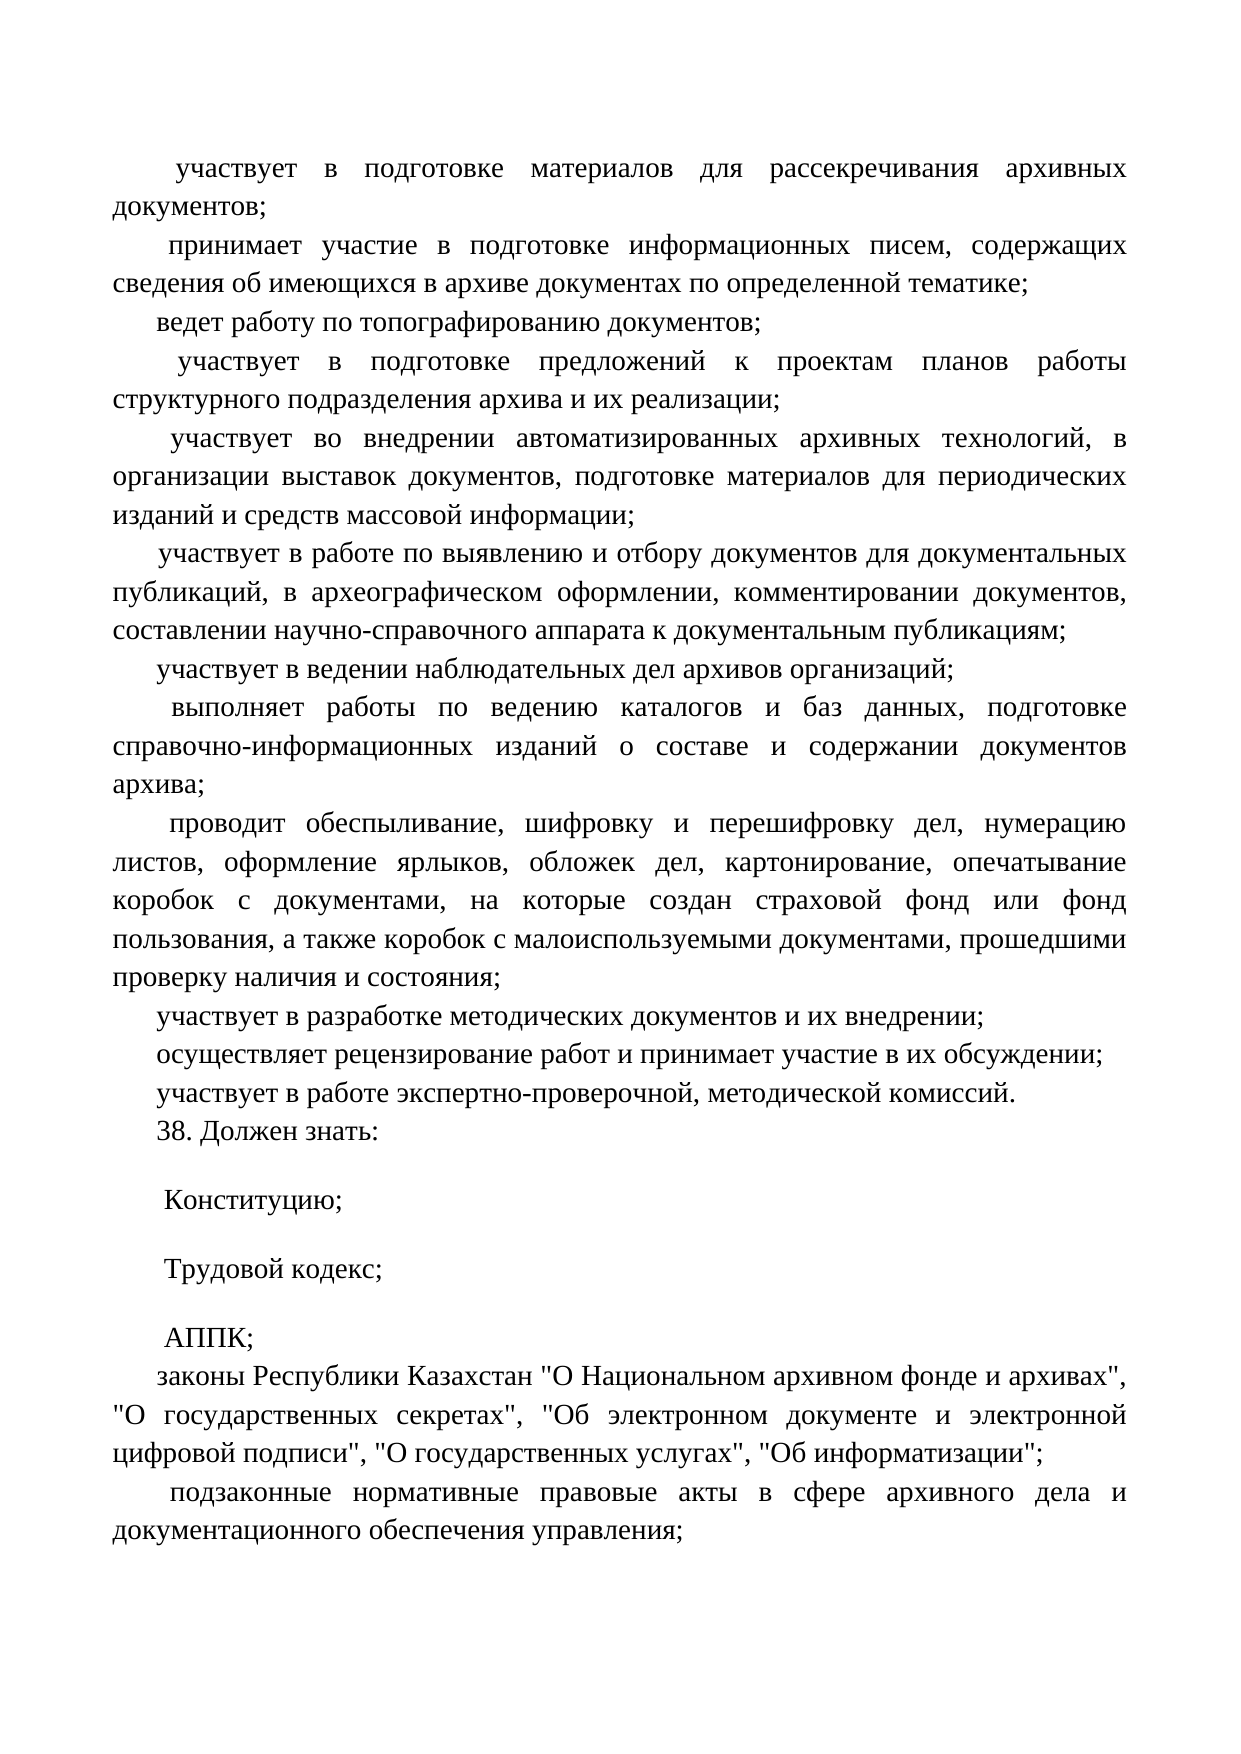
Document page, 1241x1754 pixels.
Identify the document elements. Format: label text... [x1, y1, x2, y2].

text Трудовой кодекс; [112, 1251, 1128, 1284]
text участвует в работе по выявлению и отбору документов для документальных публикаций, в археографическом оформлении, комментировании документов, составлении научно-справочного аппарата к документальным публикациям; [112, 535, 1128, 646]
text 38. Должен знать: [112, 1113, 1128, 1147]
text Конституцию; [112, 1182, 1128, 1216]
text законы Республики Казахстан "О Национальном архивном фонде и архивах", "О государственных секретах", "Об электронном документе и электронной цифровой подписи", "О государственных услугах", "Об информатизации"; [112, 1358, 1128, 1469]
text участвует во внедрении автоматизированных архивных технологий, в организации выставок документов, подготовке материалов для периодических изданий и средств массовой информации; [112, 420, 1128, 530]
text подзаконные нормативные правовые акты в сфере архивного дела и документационного обеспечения управления; [112, 1474, 1128, 1546]
text участвует в подготовке материалов для рассекречивания архивных документов; [112, 150, 1128, 222]
text участвует в ведении наблюдательных дел архивов организаций; [112, 651, 1128, 684]
text осуществляет рецензирование работ и принимает участие в их обсуждении; [112, 1036, 1128, 1070]
text АППК; [112, 1320, 1128, 1353]
text участвует в работе экспертно-проверочной, методической комиссий. [112, 1075, 1128, 1108]
text принимает участие в подготовке информационных писем, содержащих сведения об имеющихся в архиве документах по определенной тематике; [112, 227, 1128, 299]
text проводит обеспыливание, шифровку и перешифровку дел, нумерацию листов, оформление ярлыков, обложек дел, картонирование, опечатывание коробок с документами, на которые создан страховой фонд или фонд пользования, а также коробок с малоиспользуемыми документами, прошедшими проверку наличия и состояния; [112, 805, 1128, 993]
text участвует в разработке методических документов и их внедрении; [112, 998, 1128, 1031]
text ведет работу по топографированию документов; [112, 304, 1128, 338]
text выполняет работы по ведению каталогов и баз данных, подготовке справочно-информационных изданий о составе и содержании документов архива; [112, 689, 1128, 800]
text участвует в подготовке предложений к проектам планов работы структурного подразделения архива и их реализации; [112, 343, 1128, 415]
